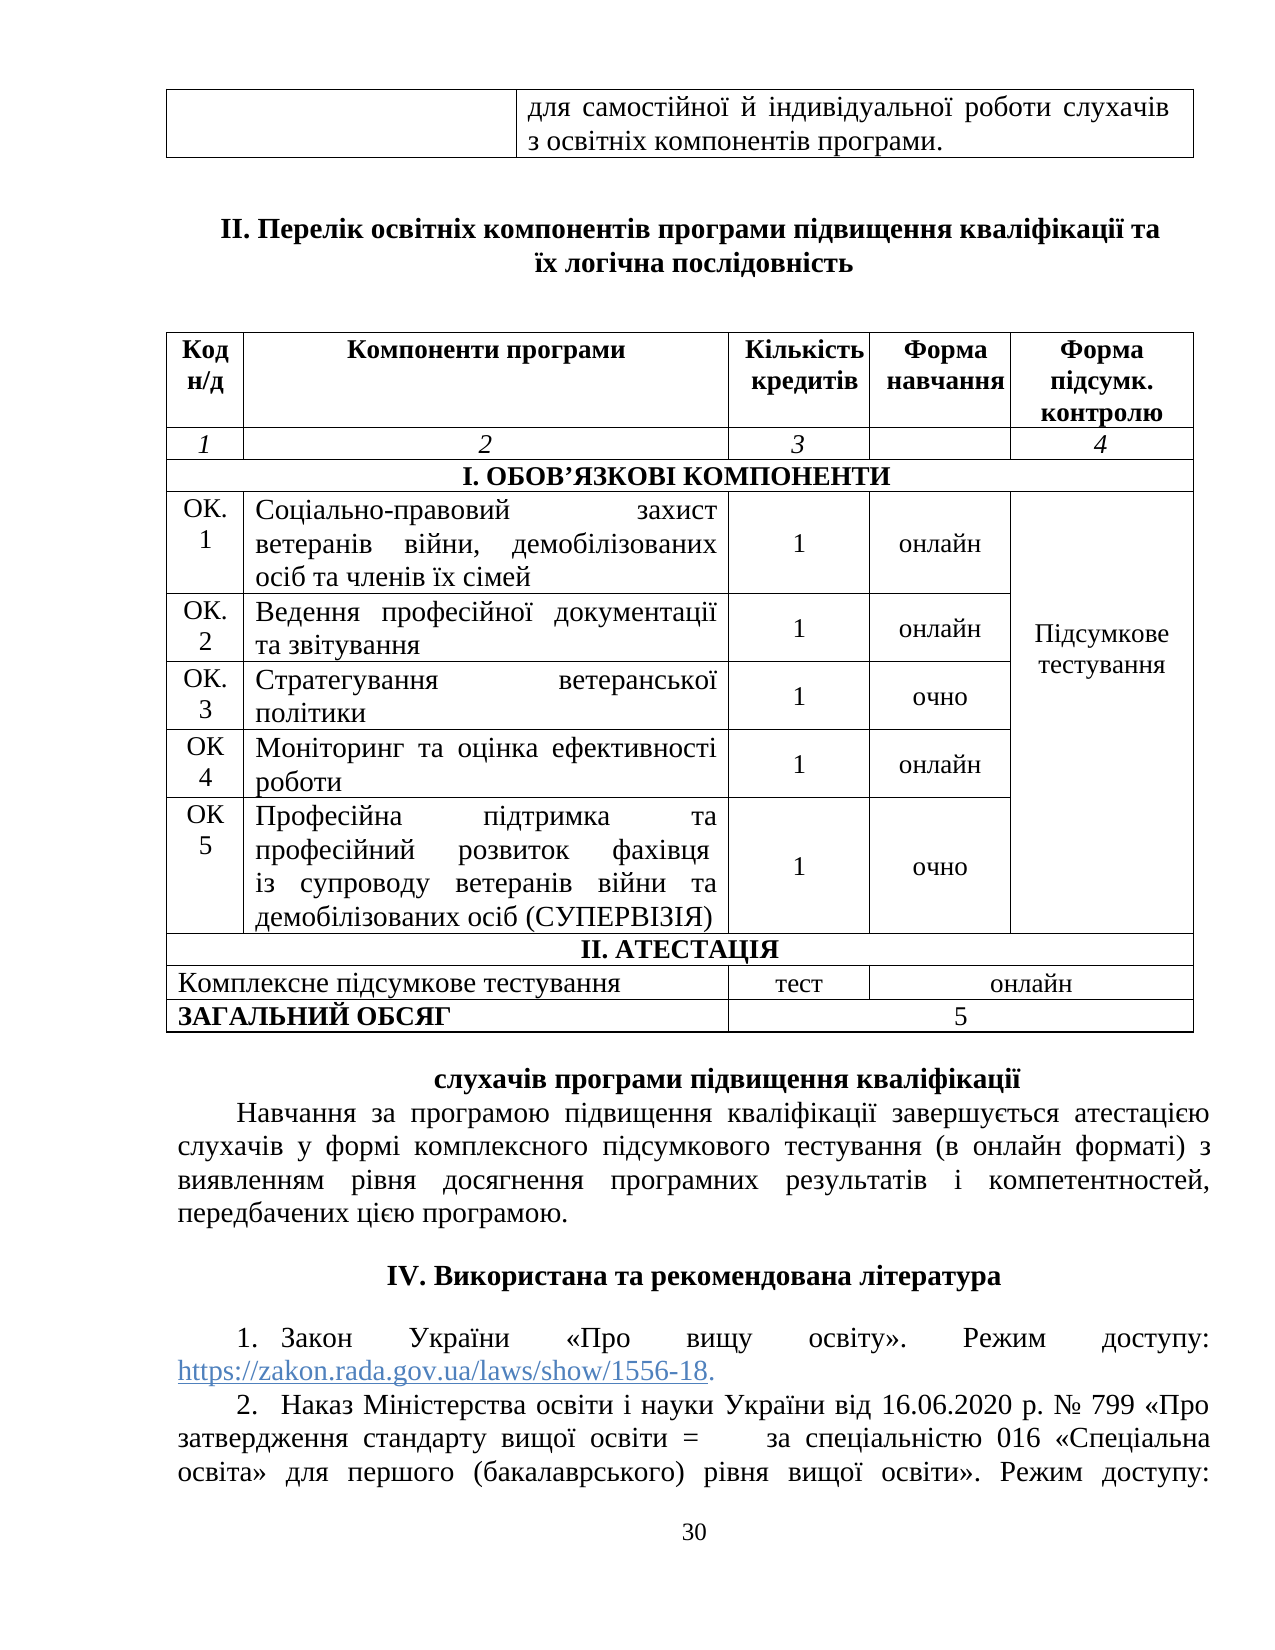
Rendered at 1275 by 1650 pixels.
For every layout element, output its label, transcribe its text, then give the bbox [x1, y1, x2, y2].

table_cell [870, 428, 1010, 459]
table_cell 3 [729, 428, 869, 459]
text ІІ. Перелік освітніх компонентів програми підвищення кваліфікації та їх логічна послідовність [177, 211, 1211, 278]
table_cell онлайн [870, 730, 1010, 797]
table_cell Стратегування ветеранської політики [244, 662, 728, 729]
list Закон України «Про вищу освіту». Режим доступу: https://zakon.rada.gov.ua/laws/show/1556-18. [177, 1320, 1211, 1387]
table_header Форма підсумк. контролю [1011, 333, 1193, 427]
table_cell Моніторинг та оцінка ефективності роботи [244, 730, 728, 797]
table_cell ОК 4 [167, 730, 243, 797]
table_cell ОК 5 [167, 798, 243, 932]
table_cell 4 [1011, 428, 1193, 459]
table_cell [167, 90, 516, 157]
table_cell очно [870, 662, 1010, 729]
table_cell Підсумкове тестування [1011, 492, 1193, 932]
table_cell онлайн [870, 594, 1010, 661]
table_cell тест [729, 966, 869, 999]
table_cell 1 [729, 492, 869, 593]
table_cell 1 [729, 662, 869, 729]
text IV. Використана та рекомендована література [177, 1258, 1211, 1291]
table_cell ІІ. АТЕСТАЦІЯ [167, 934, 1193, 964]
table_cell Ведення професійної документації та звітування [244, 594, 728, 661]
table_cell Комплексне підсумкове тестування [167, 966, 728, 999]
table_cell ОК.2 [167, 594, 243, 661]
table_cell [244, 798, 728, 932]
table_cell 1 [729, 798, 869, 932]
table_cell Соціально-правовий захист ветеранів війни, демобілізованих осіб та членів їх сімей [244, 492, 728, 593]
table_cell ЗАГАЛЬНИЙ ОБСЯГ [167, 1000, 728, 1031]
table_cell 2 [244, 428, 728, 459]
table_cell ОК.1 [167, 492, 243, 593]
table_cell 1 [729, 594, 869, 661]
table_header Форма навчання [870, 333, 1010, 427]
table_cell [517, 90, 1193, 157]
table_header Компоненти програми [244, 333, 728, 427]
text Навчання за програмою підвищення кваліфікації завершується атестацією слухачів у формі комплексного тестування з виявленням рівня досягнення програмних результатів і компетентностей, передбачених програмою. [177, 1095, 1211, 1229]
table_cell 1 [729, 730, 869, 797]
table_header Код н/д [167, 333, 243, 427]
table_cell ОК.3 [167, 662, 243, 729]
table_cell І. ОБОВ’ЯЗКОВІ КОМПОНЕНТИ [167, 460, 1193, 491]
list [177, 1387, 1211, 1488]
table_cell 5 [729, 1000, 1193, 1031]
table_cell 1 [167, 428, 243, 459]
table_header Кількість кредитів [729, 333, 869, 427]
table_cell онлайн [870, 966, 1193, 999]
table_cell очно [870, 798, 1010, 932]
table_cell онлайн [870, 492, 1010, 593]
